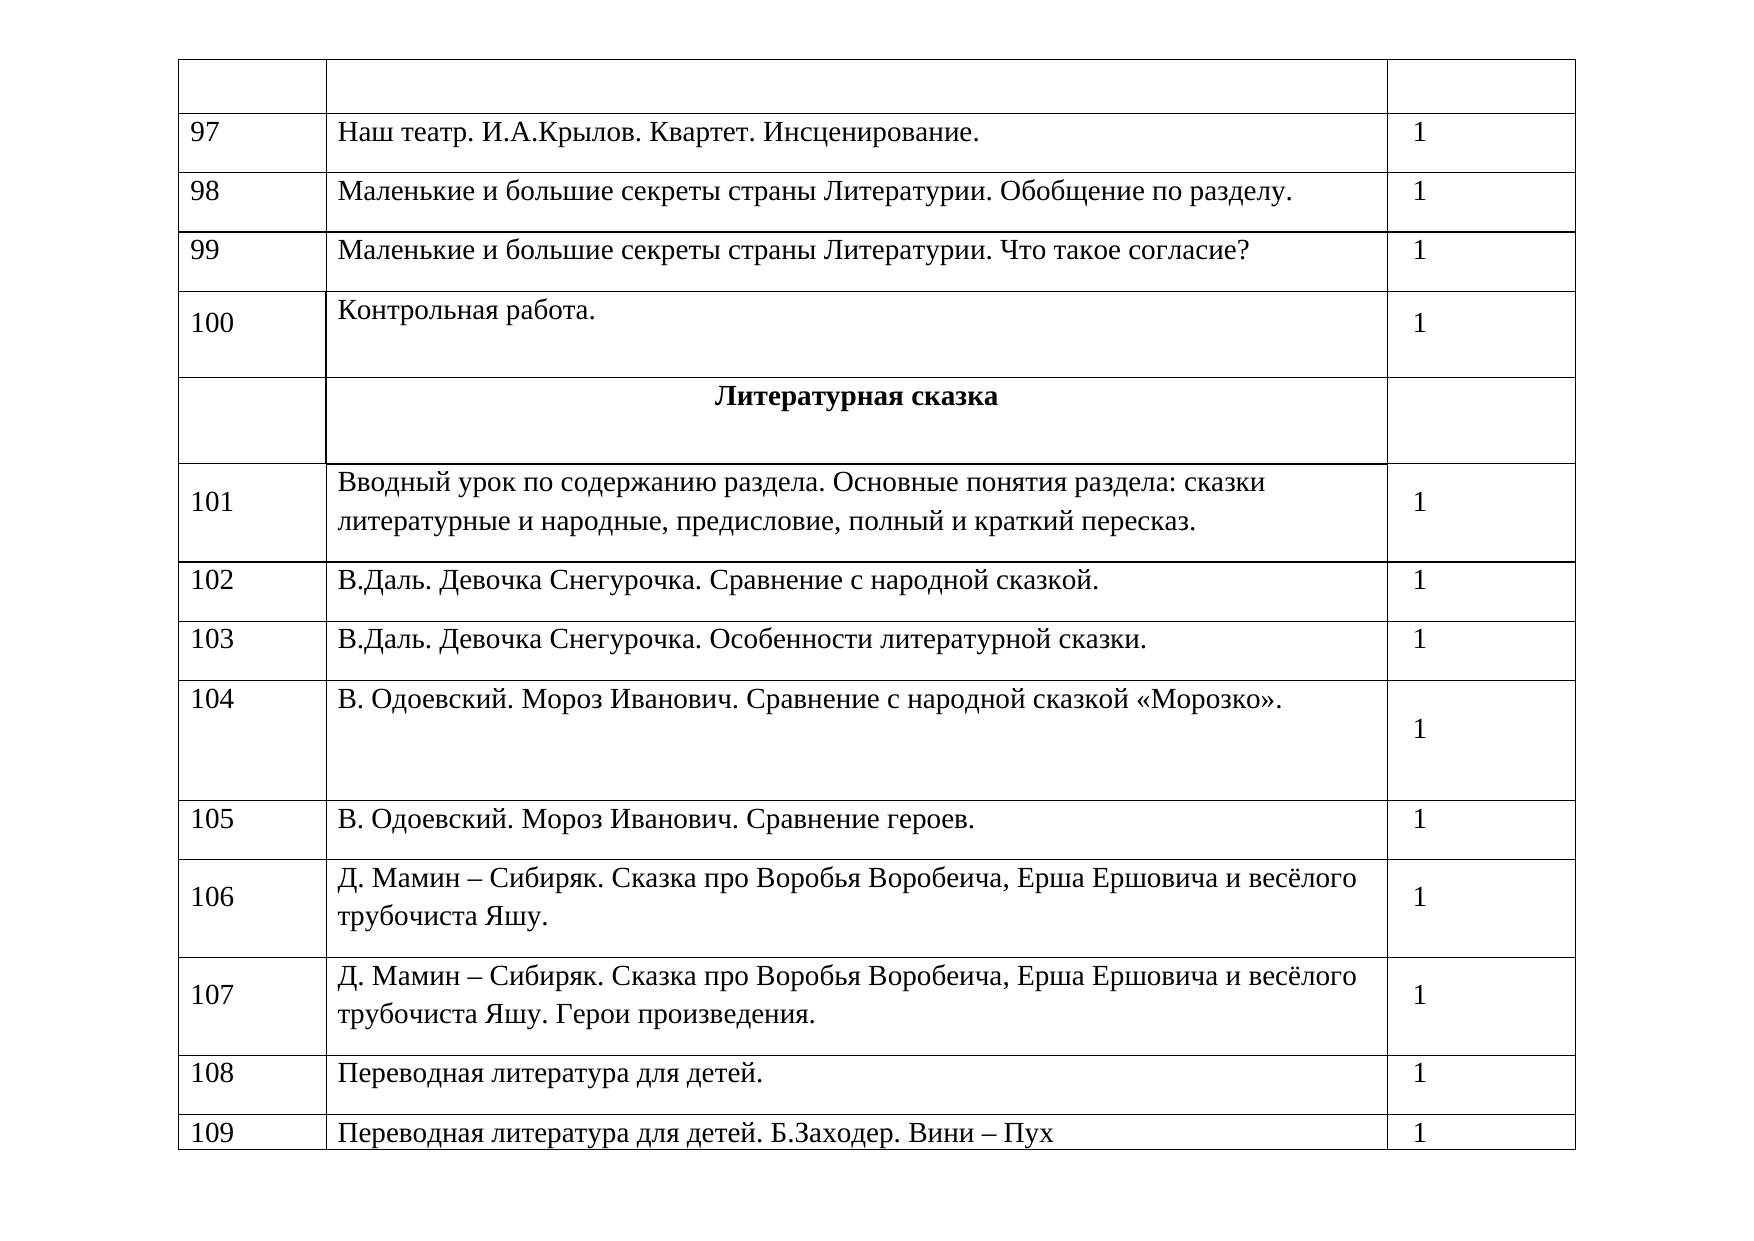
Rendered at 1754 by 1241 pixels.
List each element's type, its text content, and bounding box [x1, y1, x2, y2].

table_cell Маленькие и большие секреты страны Литературии. Что такое согласие? [327, 233, 1387, 291]
table_cell [179, 378, 325, 463]
table_cell 1 [1388, 860, 1575, 957]
table_cell 102 [179, 563, 326, 621]
table_cell 105 [179, 801, 326, 859]
table_cell 1 [1388, 173, 1575, 231]
table_cell 1 [1388, 563, 1575, 621]
table_cell 106 [179, 860, 326, 957]
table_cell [327, 60, 1387, 113]
table_cell В. Одоевский. Мороз Иванович. Сравнение с народной сказкой «Морозко». [327, 681, 1387, 800]
table_cell 108 [179, 1056, 326, 1114]
table_cell 107 [179, 958, 326, 1054]
table_cell Контрольная работа. [327, 292, 1387, 377]
table_cell 1 [1388, 1056, 1575, 1114]
table_cell 1 [1388, 464, 1575, 561]
table_cell 101 [179, 464, 326, 561]
table_cell 1 [1388, 233, 1575, 291]
table_cell 1 [1388, 114, 1575, 172]
table_cell Маленькие и большие секреты страны Литературии. Обобщение по разделу. [327, 173, 1387, 231]
table_cell 104 [179, 681, 326, 800]
table_cell В. Одоевский. Мороз Иванович. Сравнение героев. [327, 801, 1387, 859]
table_cell Наш театр. И.А.Крылов. Квартет. Инсценирование. [327, 114, 1387, 172]
table_cell 100 [179, 292, 325, 377]
table_cell В.Даль. Девочка Снегурочка. Сравнение с народной сказкой. [327, 563, 1387, 621]
table_cell 103 [179, 622, 326, 680]
table_cell 1 [1388, 801, 1575, 859]
table_cell Литературная сказка [327, 378, 1387, 463]
table_cell 1 [1388, 60, 1575, 113]
table_cell 109 [179, 1115, 326, 1148]
table_cell Вводный урок по содержанию раздела. Основные понятия раздела: сказки литературные и народные, предисловие, полный и краткий пересказ. [327, 465, 1387, 561]
table_cell 1 [1388, 1115, 1575, 1148]
table_cell В.Даль. Девочка Снегурочка. Особенности литературной сказки. [327, 622, 1387, 680]
table_cell 99 [179, 233, 326, 291]
table_cell Переводная литература для детей. [327, 1056, 1387, 1114]
table_cell 1 [1388, 292, 1575, 377]
table_cell 1 [1388, 622, 1575, 680]
table_cell Д. Мамин – Сибиряк. Сказка про Воробья Воробеича, Ерша Ершовича и весёлого трубочиста Яшу. [327, 860, 1387, 957]
table_cell 98 [179, 173, 326, 231]
table_cell 97 [179, 114, 326, 172]
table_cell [327, 1115, 1387, 1148]
table_cell Д. Мамин – Сибиряк. Сказка про Воробья Воробеича, Ерша Ершовича и весёлого трубочиста Яшу. Герои произведения. [327, 958, 1387, 1054]
table_cell [1388, 378, 1575, 463]
table_cell 96 [179, 60, 326, 113]
table_cell 1 [1388, 681, 1575, 800]
table_cell 1 [1388, 958, 1575, 1054]
